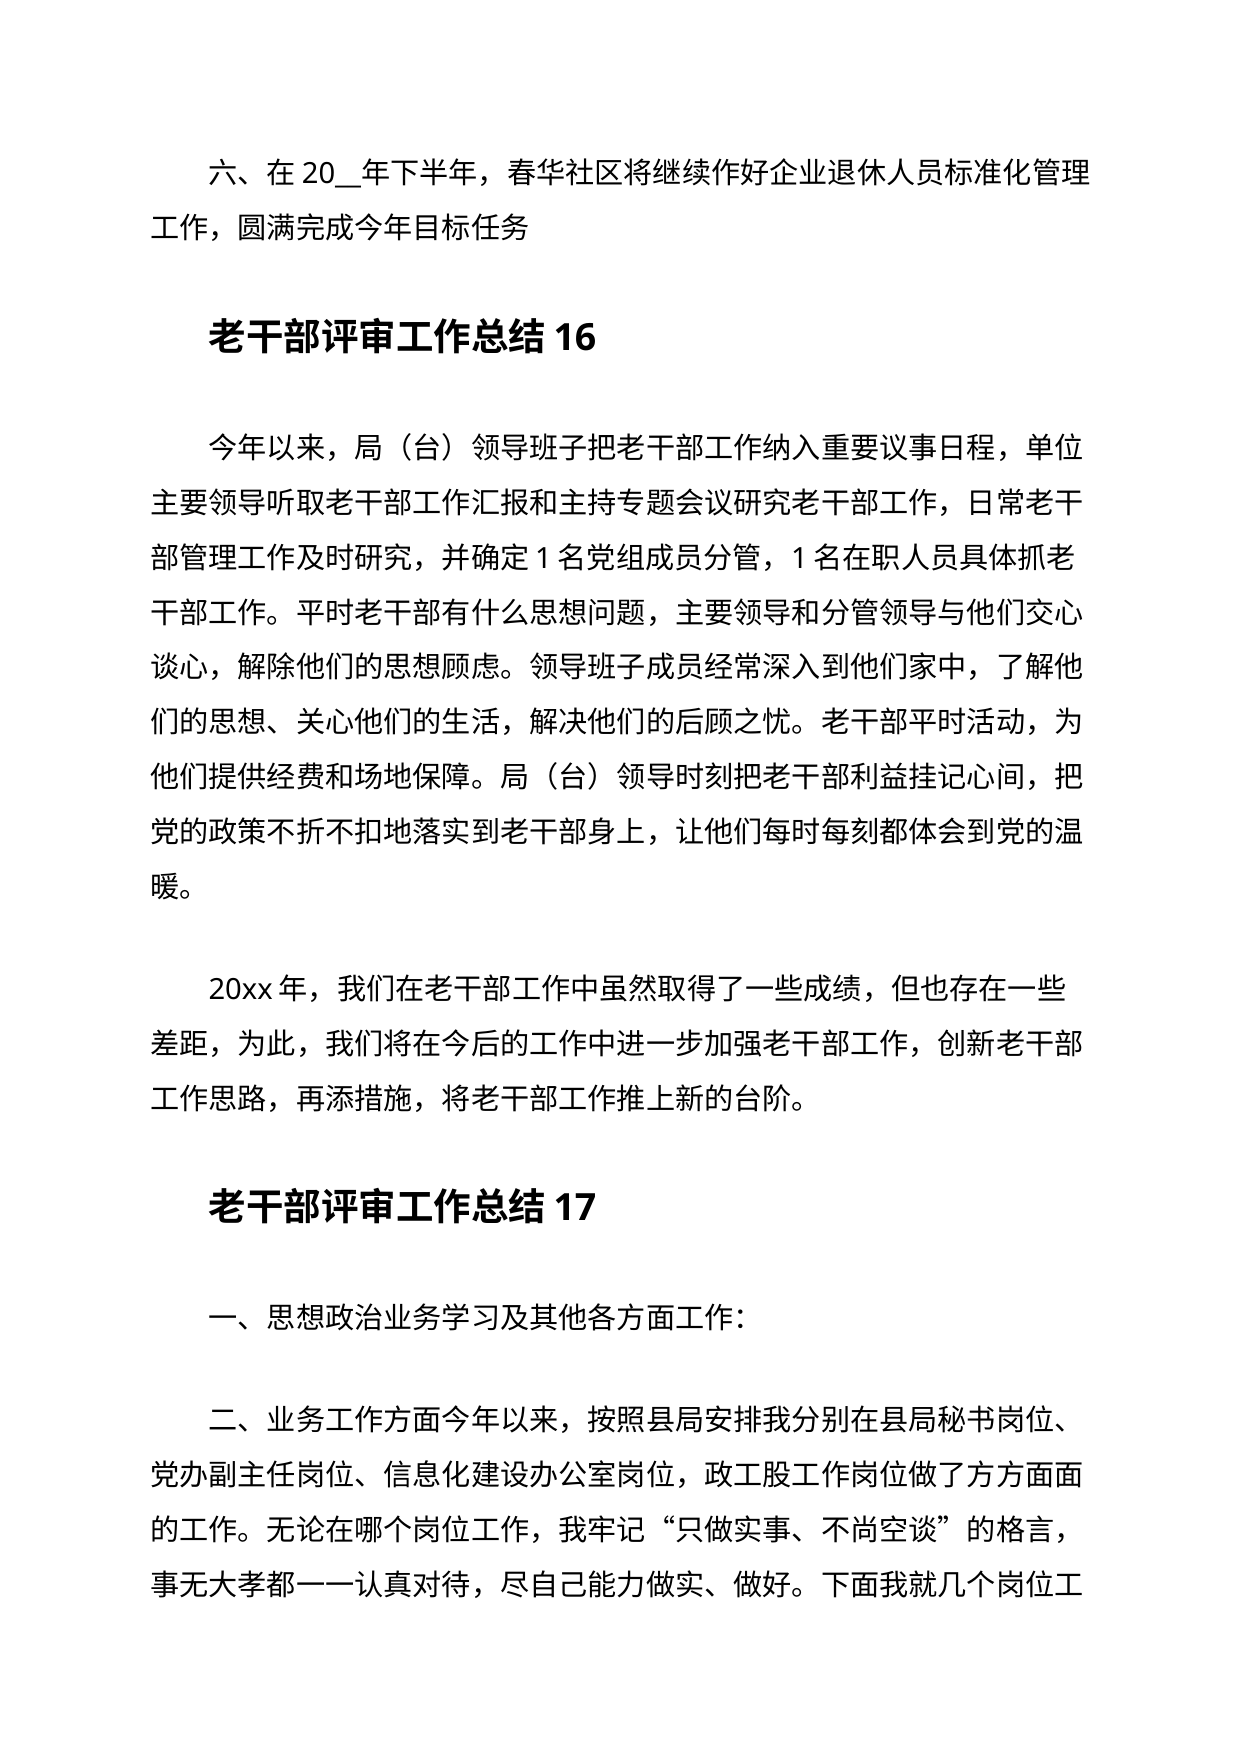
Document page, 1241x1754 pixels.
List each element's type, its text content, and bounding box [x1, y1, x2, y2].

text 老干部评审工作总结16 [150, 307, 1090, 361]
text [150, 1396, 1090, 1603]
text 一、思想政治业务学习及其他各方面工作： [150, 1295, 1090, 1337]
text 六、在20__年下半年，春华社区将继续作好企业退休人员标准化管理工作，圆满完成今年目标任务 [150, 150, 1090, 247]
text 老干部评审工作总结17 [150, 1177, 1090, 1232]
text 今年以来，局（台）领导班子把老干部工作纳入重要议事日程，单位主要领导听取老干部工作汇报和主持专题会议研究老干部工作，日常老干部管理工作及时研究，并确定1名党组成员分管，1名在职人员具体抓老干部工作。平时老干部有什么思想问题，主要领导和分管领导与他们交心谈心，解除他们的思想顾虑。领导班子成员经常深入到他们家中，了解他们的思想、关心他们的生活，解决他们的后顾之忧。老干部平时活动，为他们提供经费和场地保障。局（台）领导时刻把老干部利益挂记心间，把党的政策不折不扣地落实到老干部身上，让他们每时每刻都体会到党的温暖。 [150, 424, 1090, 906]
text 20xx年，我们在老干部工作中虽然取得了一些成绩，但也存在一些差距，为此，我们将在今后的工作中进一步加强老干部工作，创新老干部工作思路，再添措施，将老干部工作推上新的台阶。 [150, 965, 1090, 1118]
